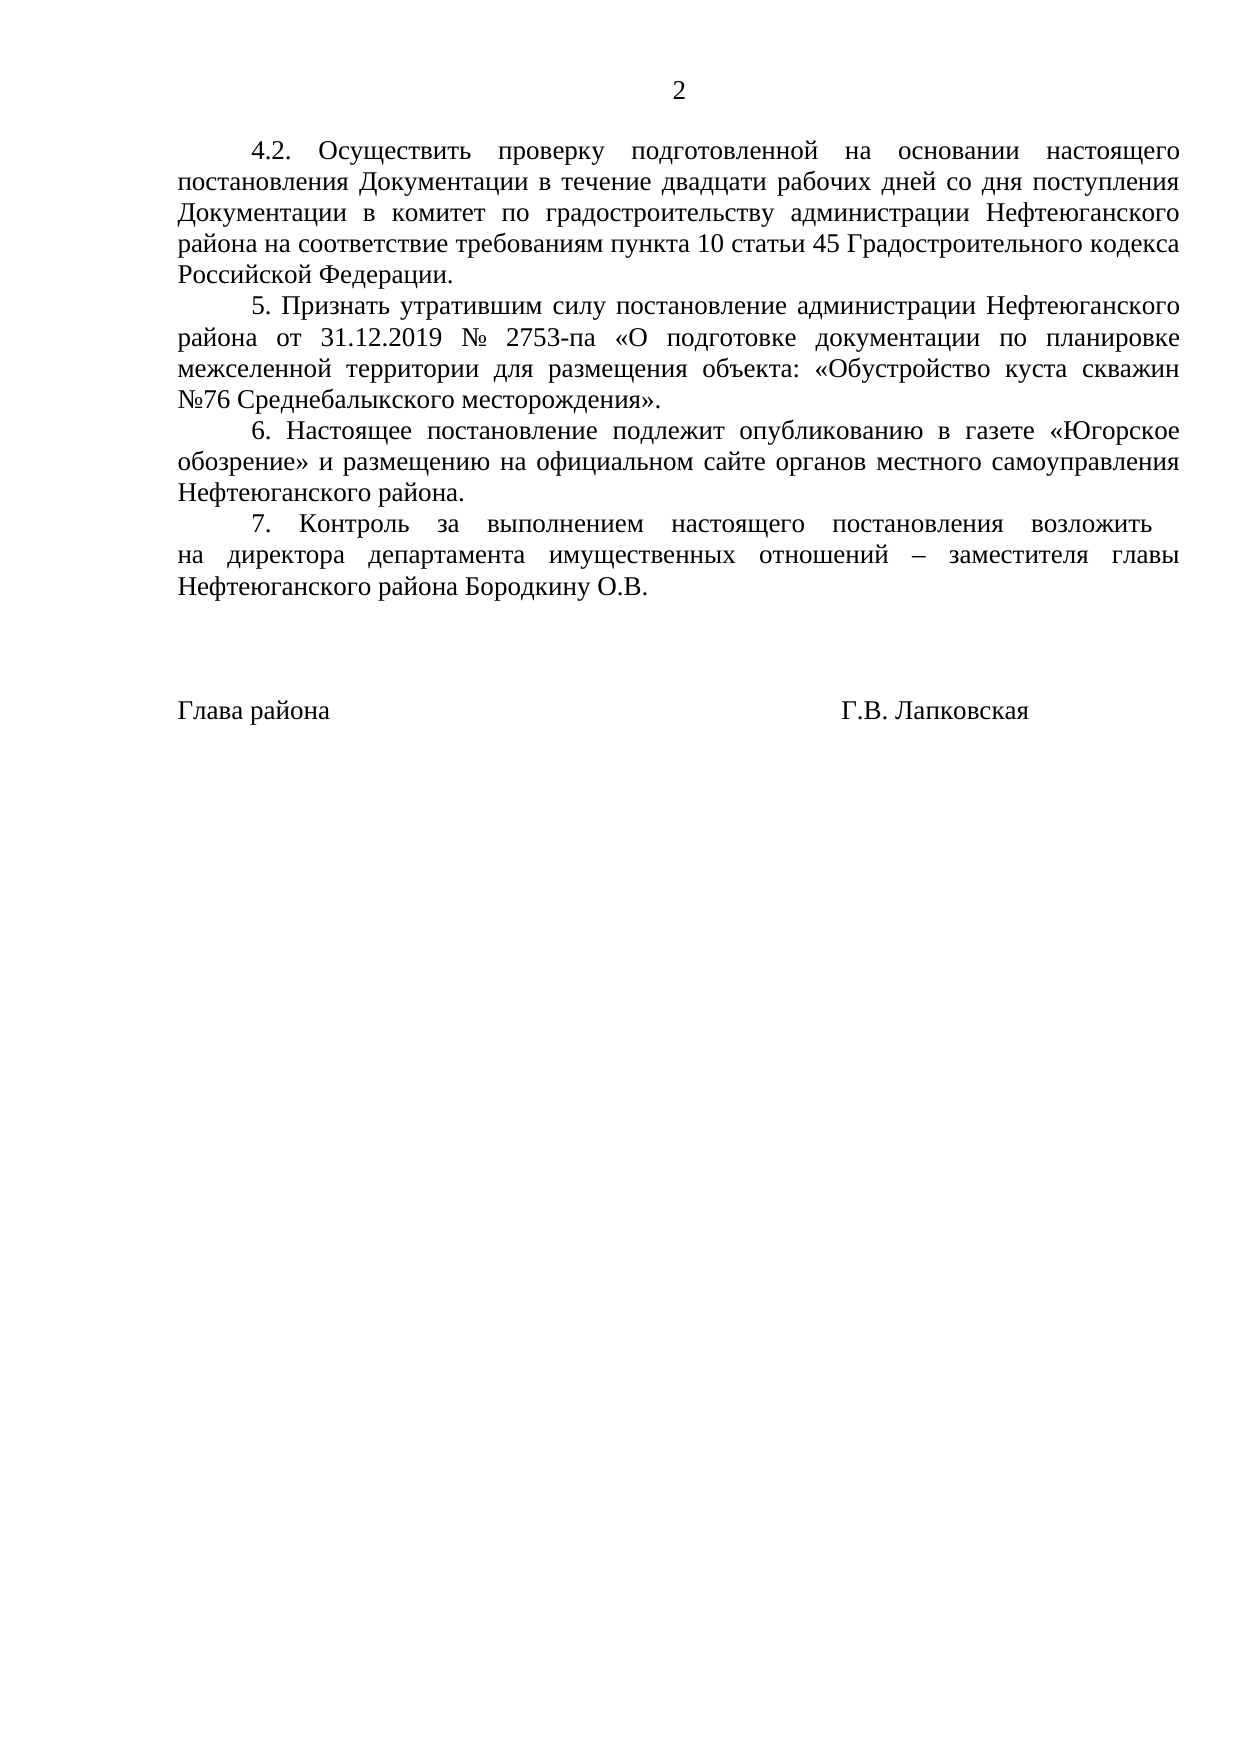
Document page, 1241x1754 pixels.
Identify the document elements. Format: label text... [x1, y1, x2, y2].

text 5. Признать утратившим силу постановление администрации Нефтеюганского района от 31.12.2019 № 2753-па «О подготовке документации по планировке межселенной территории для размещения объекта: «Обустройство куста скважин №76 Среднебалыкского месторождения». [177, 289, 1181, 414]
text 7. Контроль за выполнением настоящего постановления возложить на директора департамента имущественных отношений – заместителя главы Нефтеюганского района Бородкину О.В. [177, 507, 1181, 601]
text 6. Настоящее постановление подлежит опубликованию в газете «Югорское обозрение» и размещению на официальном сайте органов местного самоуправления Нефтеюганского района. [177, 414, 1181, 507]
text Глава района Г.В. Лапковская [177, 694, 1181, 726]
text 4.2. Осуществить проверку подготовленной на основании настоящего постановления Документации в течение двадцати рабочих дней со дня поступления Документации в комитет по градостроительству администрации Нефтеюганского района на соответствие требованиям пункта 10 статьи 45 Градостроительного кодекса Российской Федерации. [177, 134, 1181, 289]
